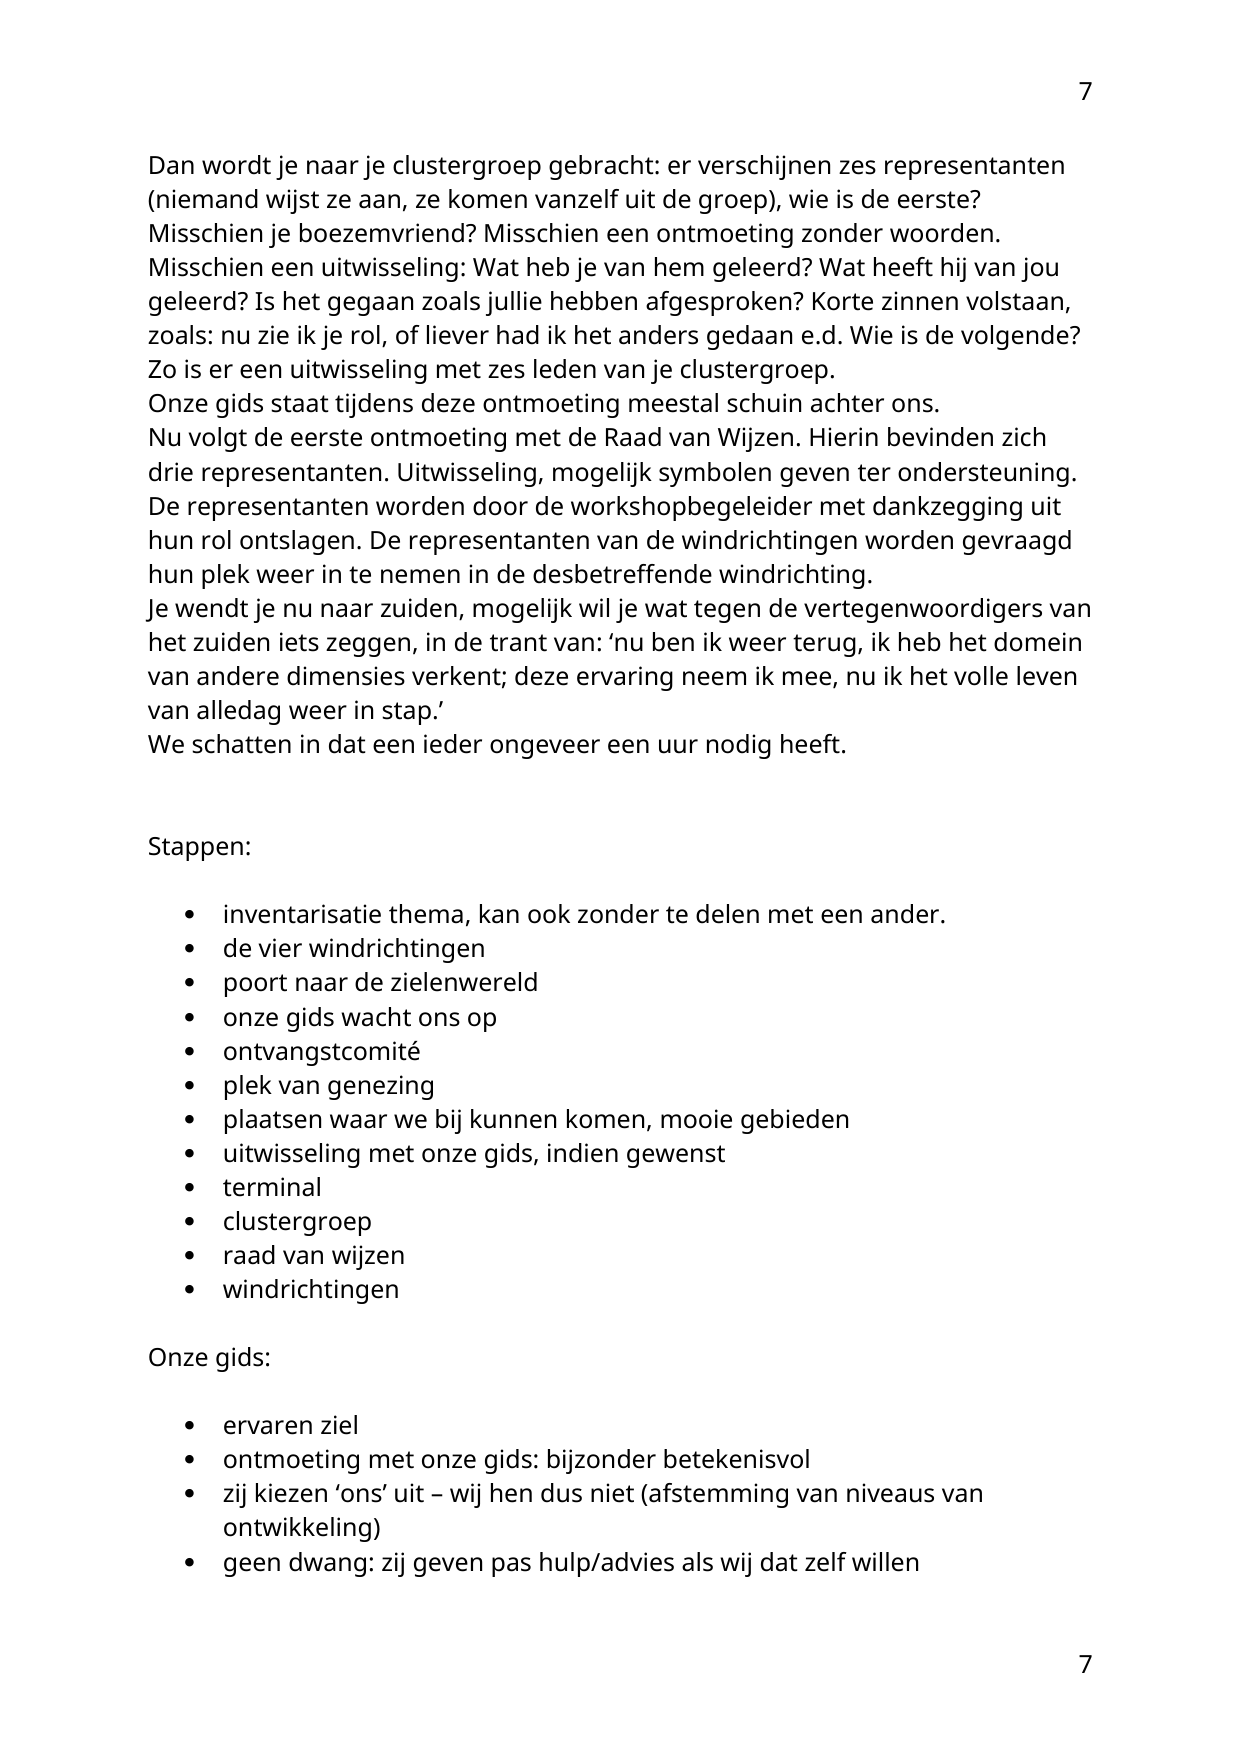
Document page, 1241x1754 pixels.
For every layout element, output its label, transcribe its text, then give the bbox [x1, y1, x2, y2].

list poort naar de zielenwereld [185, 965, 1093, 999]
list plaatsen waar we bij kunnen komen, mooie gebieden [185, 1101, 1093, 1135]
list ontvangstcomité [185, 1033, 1093, 1067]
list zij kiezen ‘ons’ uit – wij hen dus niet (afstemming van niveaus van ontwikkeling) [185, 1476, 1093, 1544]
text We schatten in dat een ieder ongeveer een uur nodig heeft. [148, 727, 1093, 761]
text Stappen: [148, 829, 1093, 863]
list ervaren ziel [185, 1408, 1093, 1442]
list de vier windrichtingen [185, 931, 1093, 965]
list plek van genezing [185, 1067, 1093, 1101]
list terminal [185, 1169, 1093, 1203]
text Onze gids staat tijdens deze ontmoeting meestal schuin achter ons. [148, 386, 1093, 420]
list uitwisseling met onze gids, indien gewenst [185, 1135, 1093, 1169]
text Onze gids: [148, 1340, 1093, 1374]
list raad van wijzen [185, 1238, 1093, 1272]
list ontmoeting met onze gids: bijzonder betekenisvol [185, 1442, 1093, 1476]
text De representanten worden door de workshopbegeleider met dankzegging uit hun rol ontslagen. De representanten van de windrichtingen worden gevraagd hun plek weer in te nemen in de desbetreffende windrichting. [148, 488, 1093, 590]
list windrichtingen [185, 1272, 1093, 1306]
text Nu volgt de eerste ontmoeting met de Raad van Wijzen. Hierin bevinden zich drie representanten. Uitwisseling, mogelijk symbolen geven ter ondersteuning. [148, 420, 1093, 488]
list inventarisatie thema, kan ook zonder te delen met een ander. [185, 897, 1093, 931]
text Dan wordt je naar je clustergroep gebracht: er verschijnen zes representanten (niemand wijst ze aan, ze komen vanzelf uit de groep), wie is de eerste? Misschien je boezemvriend? Misschien een ontmoeting zonder woorden. Misschien een uitwisseling: Wat heb je van hem geleerd? Wat heeft hij van jou geleerd? Is het gegaan zoals jullie hebben afgesproken? Korte zinnen volstaan, zoals: nu zie ik je rol, of liever had ik het anders gedaan e.d. Wie is de volgende? Zo is er een uitwisseling met zes leden van je clustergroep. [148, 148, 1093, 386]
list onze gids wacht ons op [185, 999, 1093, 1033]
list clustergroep [185, 1203, 1093, 1238]
list geen dwang: zij geven pas hulp/advies als wij dat zelf willen [185, 1544, 1093, 1578]
text Je wendt je nu naar zuiden, mogelijk wil je wat tegen de vertegenwoordigers van het zuiden iets zeggen, in de trant van: ‘nu ben ik weer terug, ik heb het domein van andere dimensies verkent; deze ervaring neem ik mee, nu ik het volle leven van alledag weer in stap.’ [148, 590, 1093, 727]
